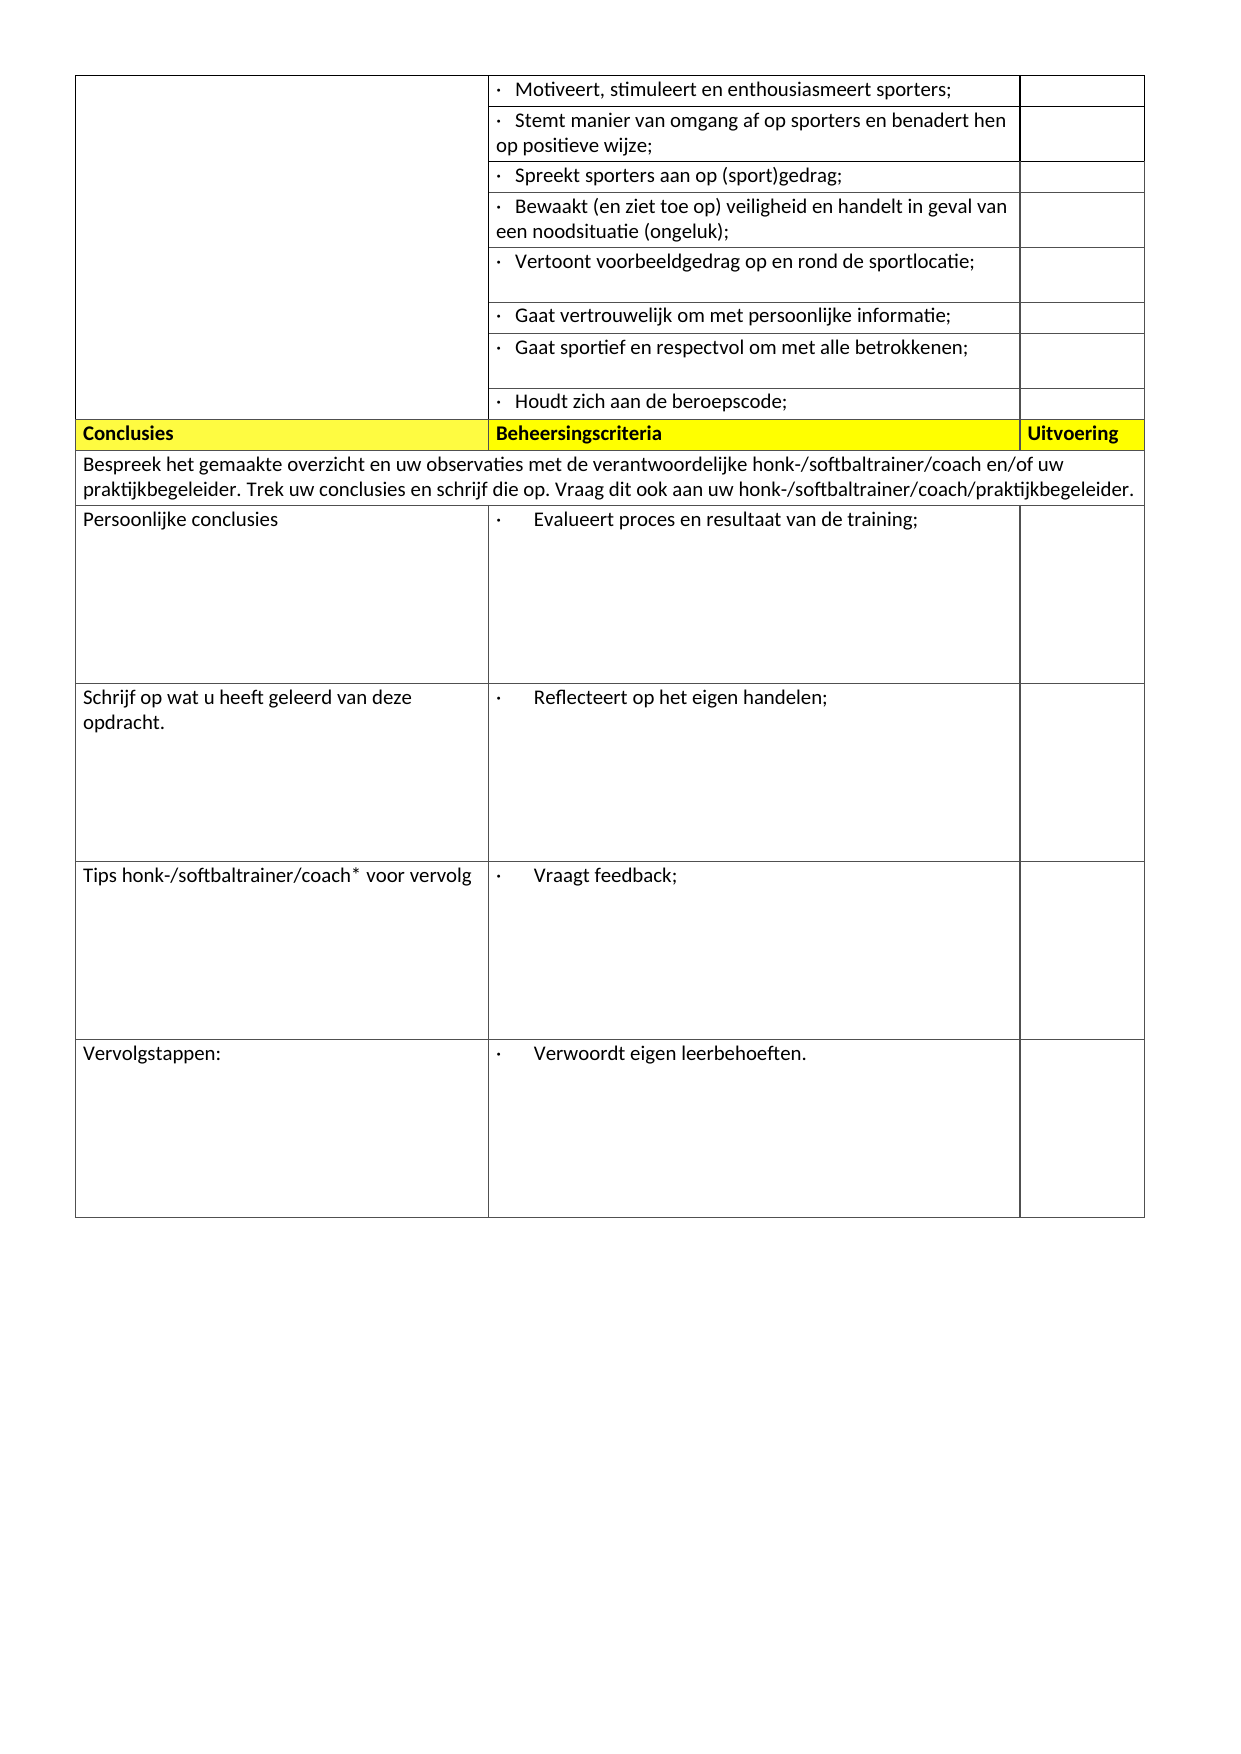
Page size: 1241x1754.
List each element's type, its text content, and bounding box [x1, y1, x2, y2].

table_cell · Vertoont voorbeeldgedrag op en rond de sportlocatie; [489, 248, 1019, 302]
table_cell Uitvoering [1021, 420, 1144, 450]
table_cell · Motiveert, stimuleert en enthousiasmeert sporters; [489, 76, 1019, 106]
table_cell Tips honk-/softbaltrainer/coach* voor vervolg [76, 862, 488, 1039]
table_cell [76, 76, 488, 419]
table_cell · Spreekt sporters aan op (sport)gedrag; [489, 162, 1019, 192]
table_cell [1021, 506, 1144, 683]
table_cell [1021, 303, 1144, 333]
table_cell · Vraagt feedback; [489, 862, 1019, 1039]
table_cell [1021, 389, 1144, 419]
table_cell [1021, 76, 1144, 106]
table_cell · Gaat vertrouwelijk om met persoonlijke informatie; [489, 303, 1019, 333]
table_cell [1021, 162, 1144, 192]
table_cell [1021, 107, 1144, 161]
table_cell [1021, 334, 1144, 387]
table_cell [1021, 862, 1144, 1039]
table_cell [1021, 248, 1144, 302]
table_cell · Verwoordt eigen leerbehoeften. [489, 1040, 1019, 1217]
table_cell Vervolgstappen: [76, 1040, 488, 1217]
table_cell · Reflecteert op het eigen handelen; [489, 684, 1019, 861]
table_cell Persoonlijke conclusies [76, 506, 488, 683]
table_cell · Stemt manier van omgang af op sporters en benadert hen op positieve wijze; [489, 107, 1019, 161]
table_cell [1021, 193, 1144, 247]
table_cell Schrijf op wat u heeft geleerd van deze opdracht. [76, 684, 488, 861]
table_cell · Gaat sportief en respectvol om met alle betrokkenen; [489, 334, 1019, 387]
table_cell [1021, 684, 1144, 861]
table_cell Beheersingscriteria [489, 420, 1019, 450]
table_cell · Bewaakt (en ziet toe op) veiligheid en handelt in geval van een noodsituatie (ongeluk); [489, 193, 1019, 247]
table_cell [1021, 1040, 1144, 1217]
table_cell · Houdt zich aan de beroepscode; [489, 389, 1019, 419]
table_cell Bespreek het gemaakte overzicht en uw observaties met de verantwoordelijke honk-/softbaltrainer/coach en/of uw praktijkbegeleider. Trek uw conclusies en schrijf die op. Vraag dit ook aan uw honk-/softbaltrainer/coach/praktijkbegeleider. [76, 451, 1144, 505]
table_cell · Evalueert proces en resultaat van de training; [489, 506, 1019, 683]
table_cell Conclusies [76, 420, 488, 450]
